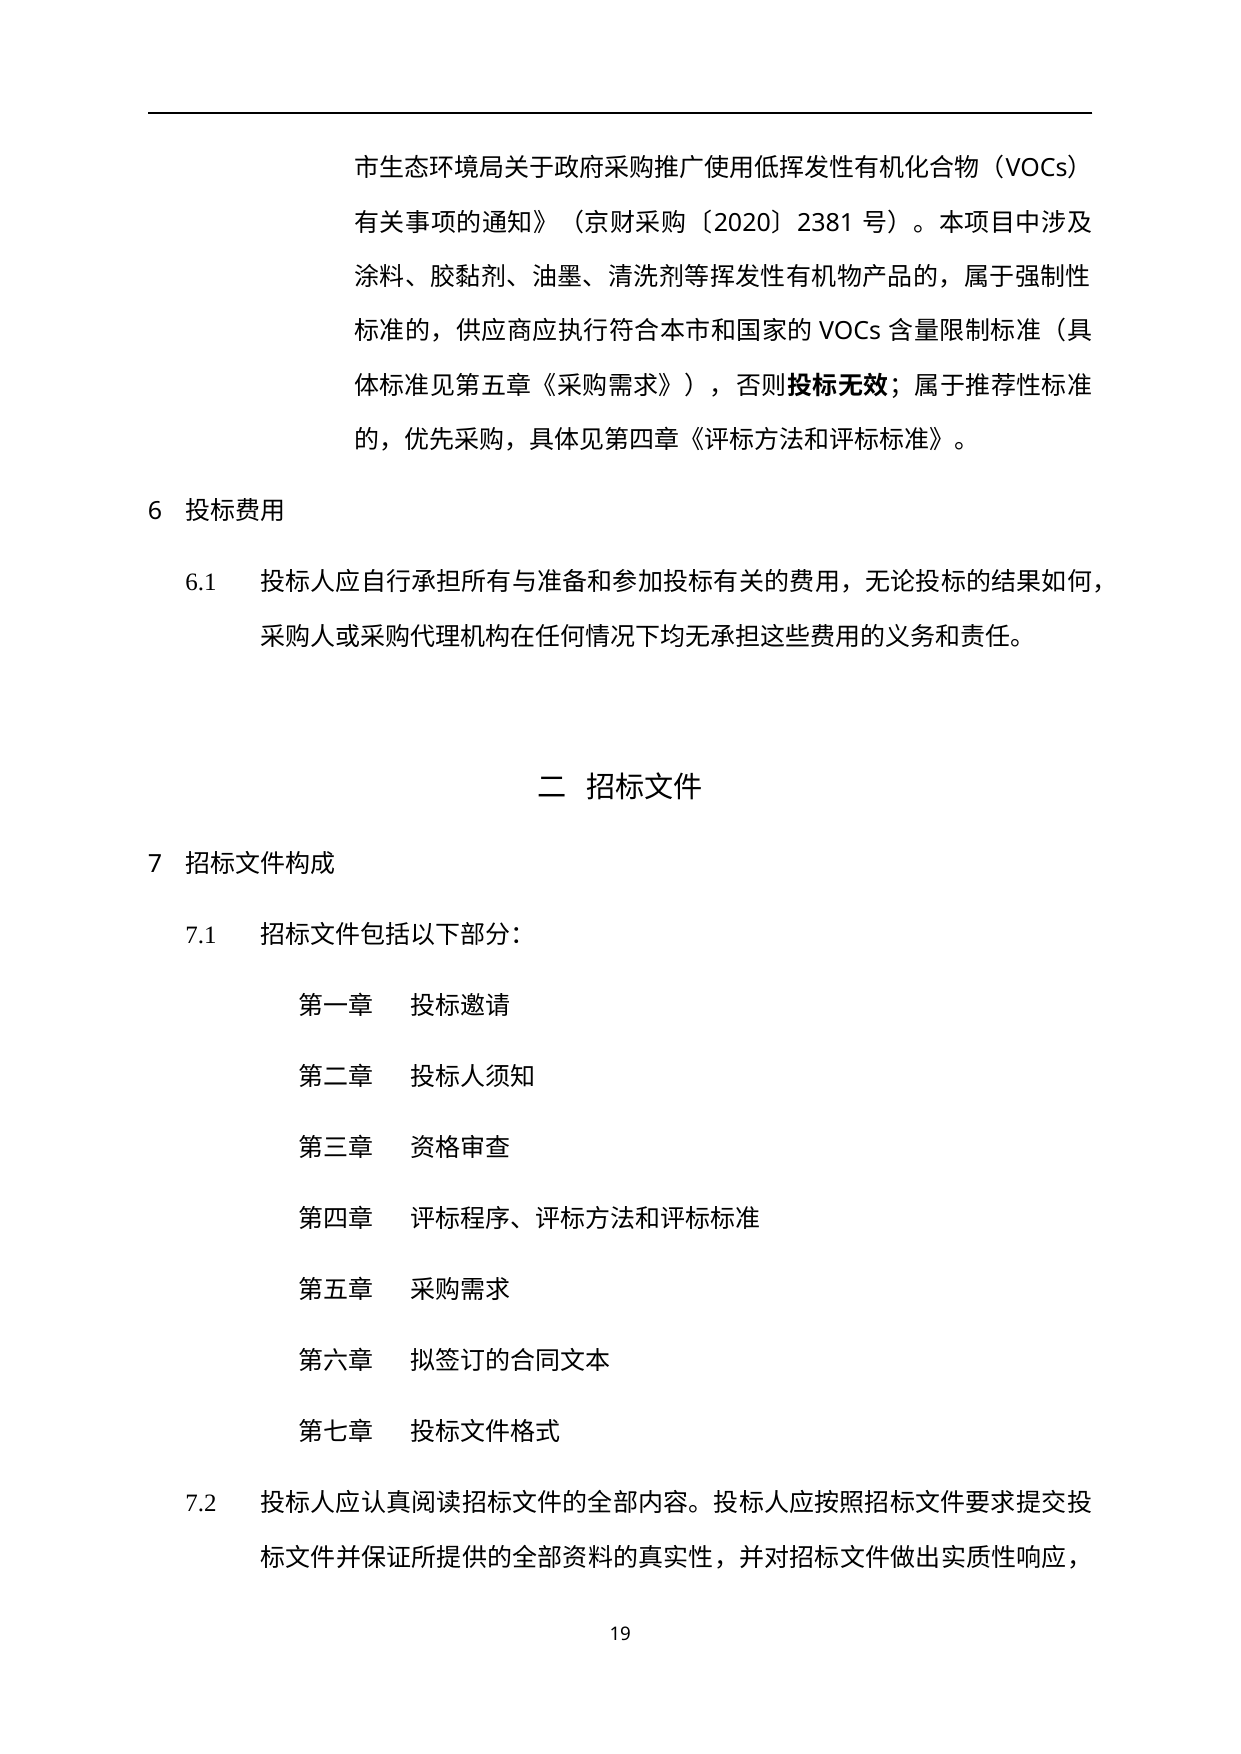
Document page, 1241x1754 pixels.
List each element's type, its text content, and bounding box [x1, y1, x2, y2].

list 采购需求 [298, 1269, 1092, 1306]
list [185, 1483, 1092, 1573]
subtitle 二 招标文件 [148, 763, 1092, 806]
list 资格审查 [298, 1127, 1092, 1164]
list 招标文件包括以下部分： [185, 914, 1092, 951]
list 投标邀请 [298, 985, 1092, 1022]
list 投标文件格式 [298, 1412, 1092, 1448]
list 评标程序、评标方法和评标标准 [298, 1198, 1092, 1235]
list 招标文件构成 [148, 843, 1092, 879]
list 投标费用 [148, 491, 1092, 527]
list 投标人应自行承担所有与准备和参加投标有关的费用，无论投标的结果如何，采购人或采购代理机构在任何情况下均无承担这些费用的义务和责任。 [185, 562, 1092, 652]
list 投标人须知 [298, 1056, 1092, 1093]
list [260, 148, 1092, 456]
list 拟签订的合同文本 [298, 1341, 1092, 1377]
